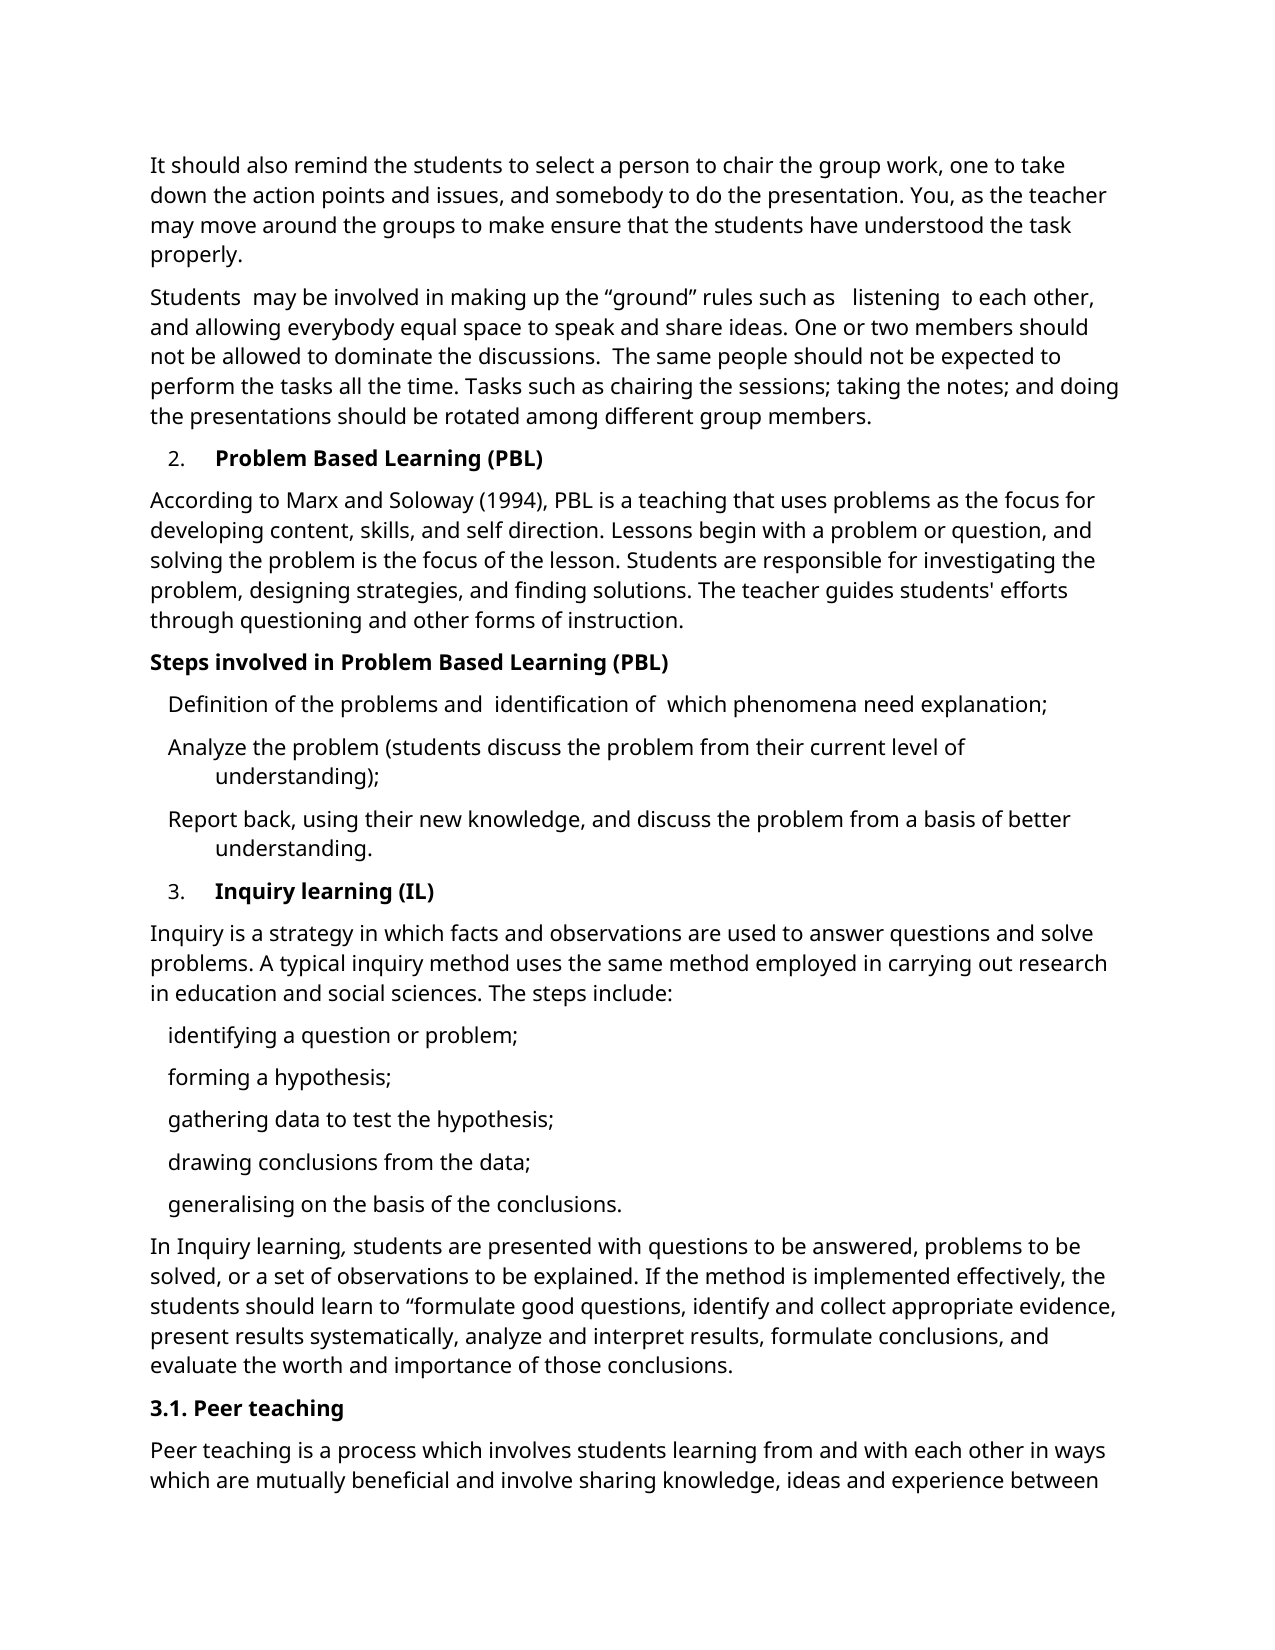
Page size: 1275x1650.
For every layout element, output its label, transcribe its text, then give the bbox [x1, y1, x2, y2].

text identifying a question or problem; [168, 1020, 1125, 1049]
text In Inquiry learning, students are presented with questions to be answered, problems to be solved, or a set of observations to be explained. If the method is implemented effectively, the students should learn to “formulate good questions, identify and collect appropriate evidence, present results systematically, analyze and interpret results, formulate conclusions, and evaluate the worth and importance of those conclusions. [150, 1231, 1125, 1380]
text drawing conclusions from the data; [168, 1147, 1125, 1176]
list Problem Based Learning (PBL) [168, 443, 1125, 473]
text Steps involved in Problem Based Learning (PBL) [150, 647, 1125, 677]
text generalising on the basis of the conclusions. [168, 1189, 1125, 1219]
text Inquiry is a strategy in which facts and observations are used to answer questions and solve problems. A typical inquiry method uses the same method employed in carrying out research in education and social sciences. The steps include: [150, 918, 1125, 1007]
text forming a hypothesis; [168, 1062, 1125, 1092]
text 3.1. Peer teaching [150, 1393, 1125, 1422]
text Report back, using their new knowledge, and discuss the problem from a basis of better understanding. [168, 803, 1125, 863]
text Analyze the problem (students discuss the problem from their current level of understanding); [168, 731, 1125, 791]
text Definition of the problems and identification of which phenomena need explanation; [168, 689, 1125, 719]
text gathering data to test the hypothesis; [168, 1104, 1125, 1134]
list Inquiry learning (IL) [168, 876, 1125, 905]
text According to Marx and Soloway (1994), PBL is a teaching that uses problems as the focus for developing content, skills, and self direction. Lessons begin with a problem or question, and solving the problem is the focus of the lesson. Students are responsible for investigating the problem, designing strategies, and finding solutions. The teacher guides students' efforts through questioning and other forms of instruction. [150, 485, 1125, 634]
text It should also remind the students to select a person to chair the group work, one to take down the action points and issues, and somebody to do the presentation. You, as the teacher may move around the groups to make ensure that the students have understood the task properly. [150, 150, 1125, 269]
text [150, 1435, 1125, 1494]
text Students may be involved in making up the “ground” rules such as listening to each other, and allowing everybody equal space to speak and share ideas. One or two members should not be allowed to dominate the discussions. The same people should not be expected to perform the tasks all the time. Tasks such as chairing the sessions; taking the notes; and doing the presentations should be rotated among different group members. [150, 282, 1125, 431]
